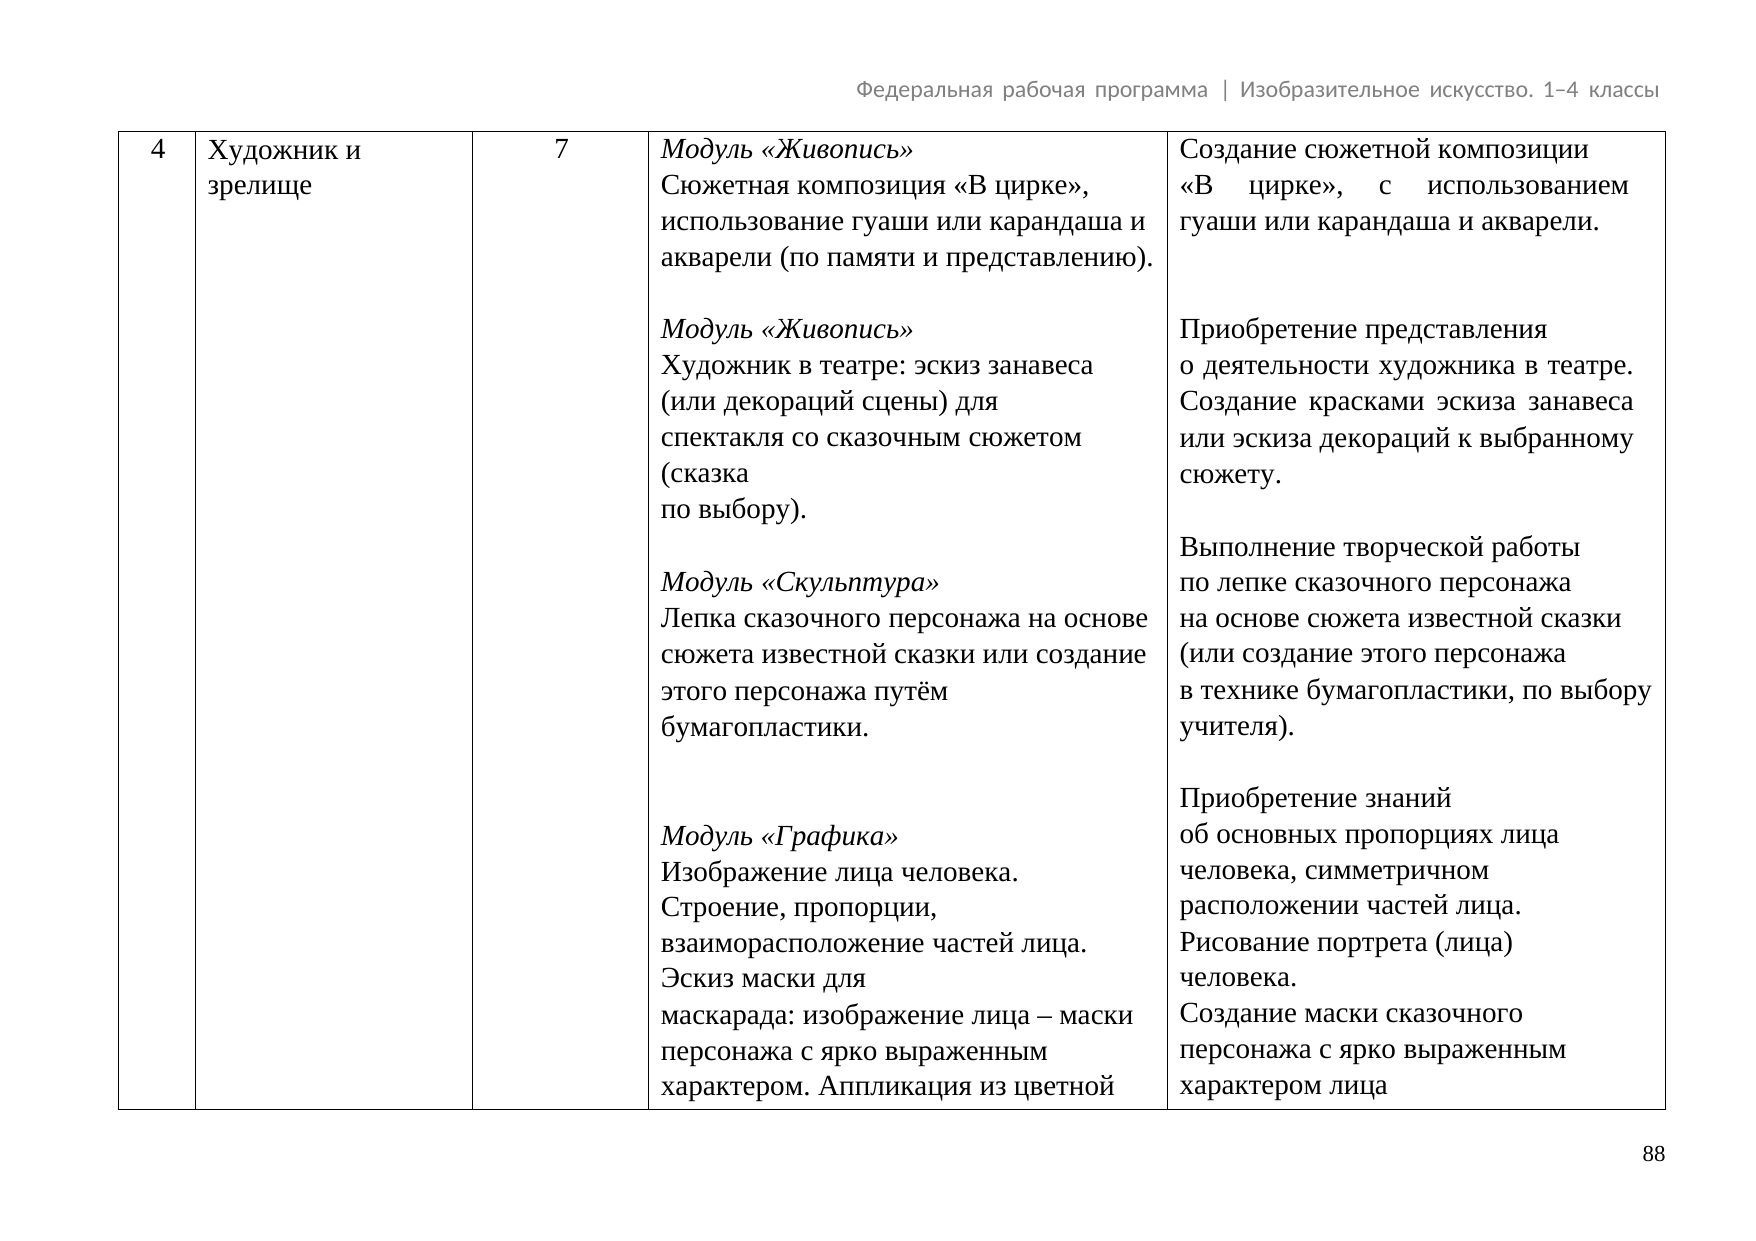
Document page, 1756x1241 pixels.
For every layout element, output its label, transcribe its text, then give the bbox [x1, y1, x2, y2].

table_header Художник и зрелище [196, 132, 472, 1109]
table_header 7 [473, 132, 648, 1109]
table_header 4 [119, 132, 195, 1109]
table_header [649, 132, 1167, 1109]
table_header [1168, 132, 1665, 1109]
